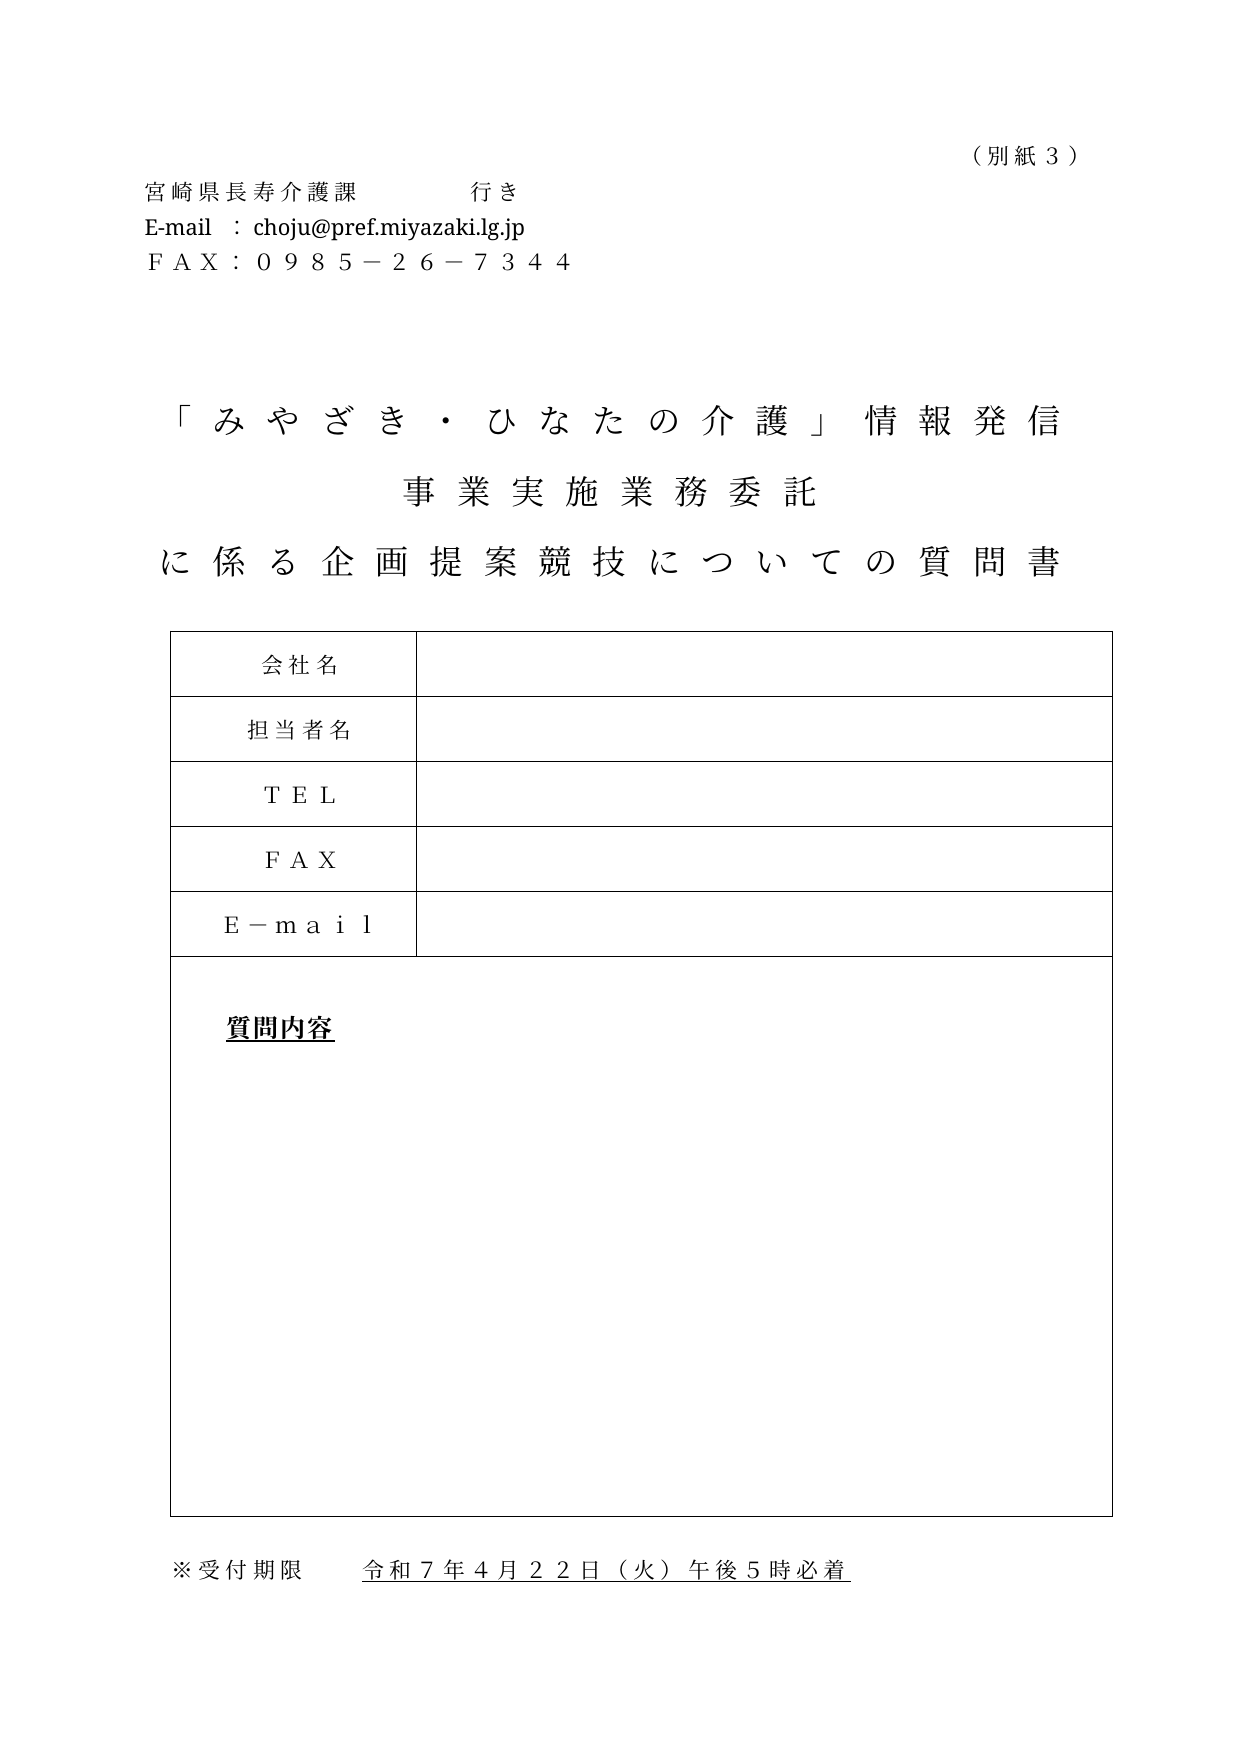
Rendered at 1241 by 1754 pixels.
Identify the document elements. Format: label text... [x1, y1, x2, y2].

table_cell ＦＡＸ [171, 827, 416, 891]
table_cell ＴＥＬ [171, 762, 416, 826]
table_header [417, 632, 1112, 696]
table_cell 担当者名 [171, 697, 416, 761]
text （別紙３） [144, 138, 1096, 173]
table_cell [417, 697, 1112, 761]
text 宮崎県長寿介護課 行き [144, 173, 1096, 208]
table_cell [417, 892, 1112, 956]
text E-mail：choju@pref.miyazaki.lg.jp [144, 208, 1096, 243]
table_cell Ｅ－ｍａｉｌ [171, 892, 416, 956]
table_header 会社名 [171, 632, 416, 696]
text に係る企画提案競技についての質問書 [144, 525, 1096, 595]
text ※受付期限 令和７年４月２２日（火）午後５時必着 [144, 1552, 1096, 1587]
text ＦＡＸ：０９８５－２６－７３４４ [144, 243, 1096, 278]
text 「みやざき・ひなたの介護」情報発信事業実施業務委託 [144, 384, 1096, 525]
table_cell 質問内容 [171, 957, 1112, 1516]
table_cell [417, 762, 1112, 826]
table_cell [417, 827, 1112, 891]
